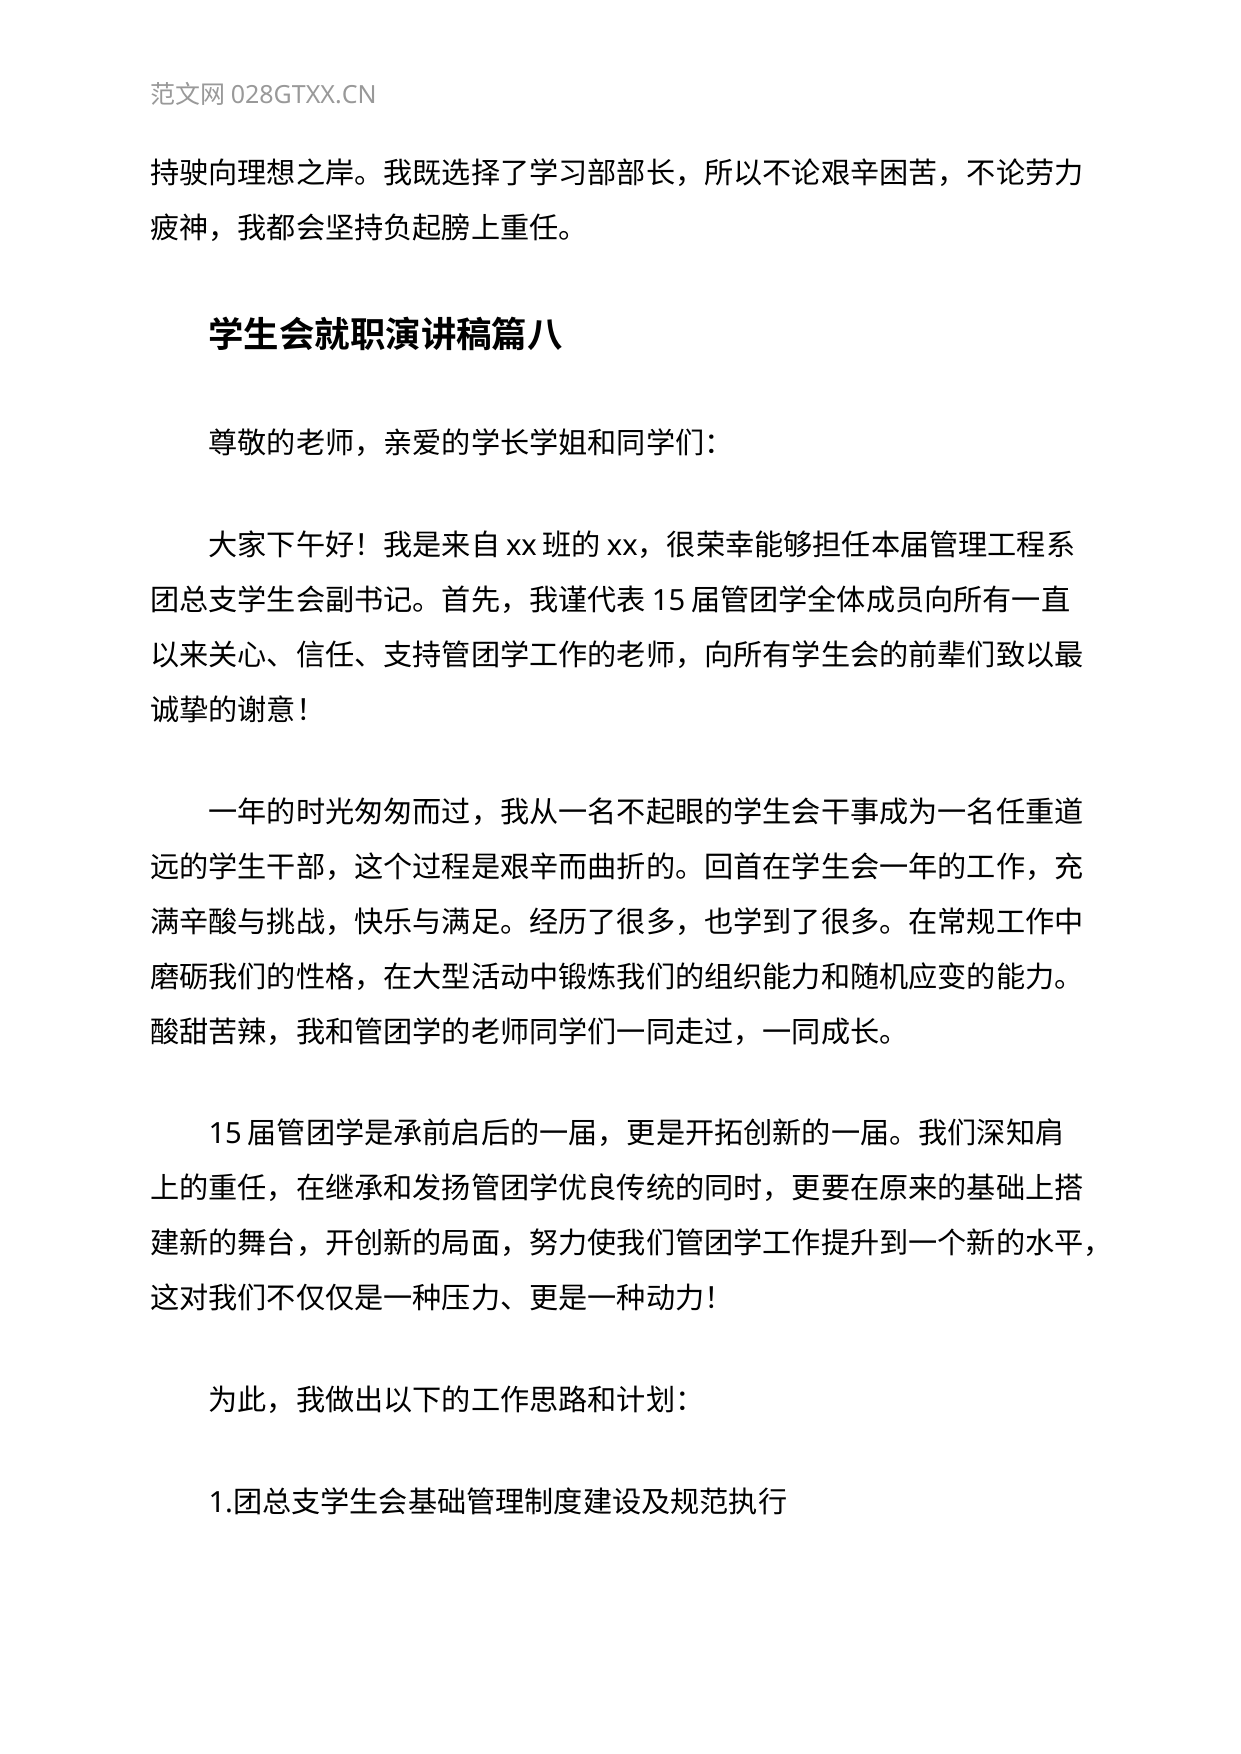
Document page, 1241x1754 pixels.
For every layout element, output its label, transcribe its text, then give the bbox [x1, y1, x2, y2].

text 为此，我做出以下的工作思路和计划： [150, 1376, 1090, 1419]
text 15届管团学是承前启后的一届，更是开拓创新的一届。我们深知肩上的重任，在继承和发扬管团学优良传统的同时，更要在原来的基础上搭建新的舞台，开创新的局面，努力使我们管团学工作提升到一个新的水平，这对我们不仅仅是一种压力、更是一种动力！ [150, 1110, 1090, 1317]
text 学生会就职演讲稿篇八 [150, 307, 1090, 358]
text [150, 150, 1090, 247]
text 一年的时光匆匆而过，我从一名不起眼的学生会干事成为一名任重道远的学生干部，这个过程是艰辛而曲折的。回首在学生会一年的工作，充满辛酸与挑战，快乐与满足。经历了很多，也学到了很多。在常规工作中磨砺我们的性格，在大型活动中锻炼我们的组织能力和随机应变的能力。酸甜苦辣，我和管团学的老师同学们一同走过，一同成长。 [150, 788, 1090, 1050]
text 1.团总支学生会基础管理制度建设及规范执行 [150, 1478, 1090, 1521]
text 尊敬的老师，亲爱的学长学姐和同学们： [150, 420, 1090, 462]
text 大家下午好！我是来自xx班的xx，很荣幸能够担任本届管理工程系团总支学生会副书记。首先，我谨代表15届管团学全体成员向所有一直以来关心、信任、支持管团学工作的老师，向所有学生会的前辈们致以最诚挚的谢意！ [150, 522, 1090, 729]
